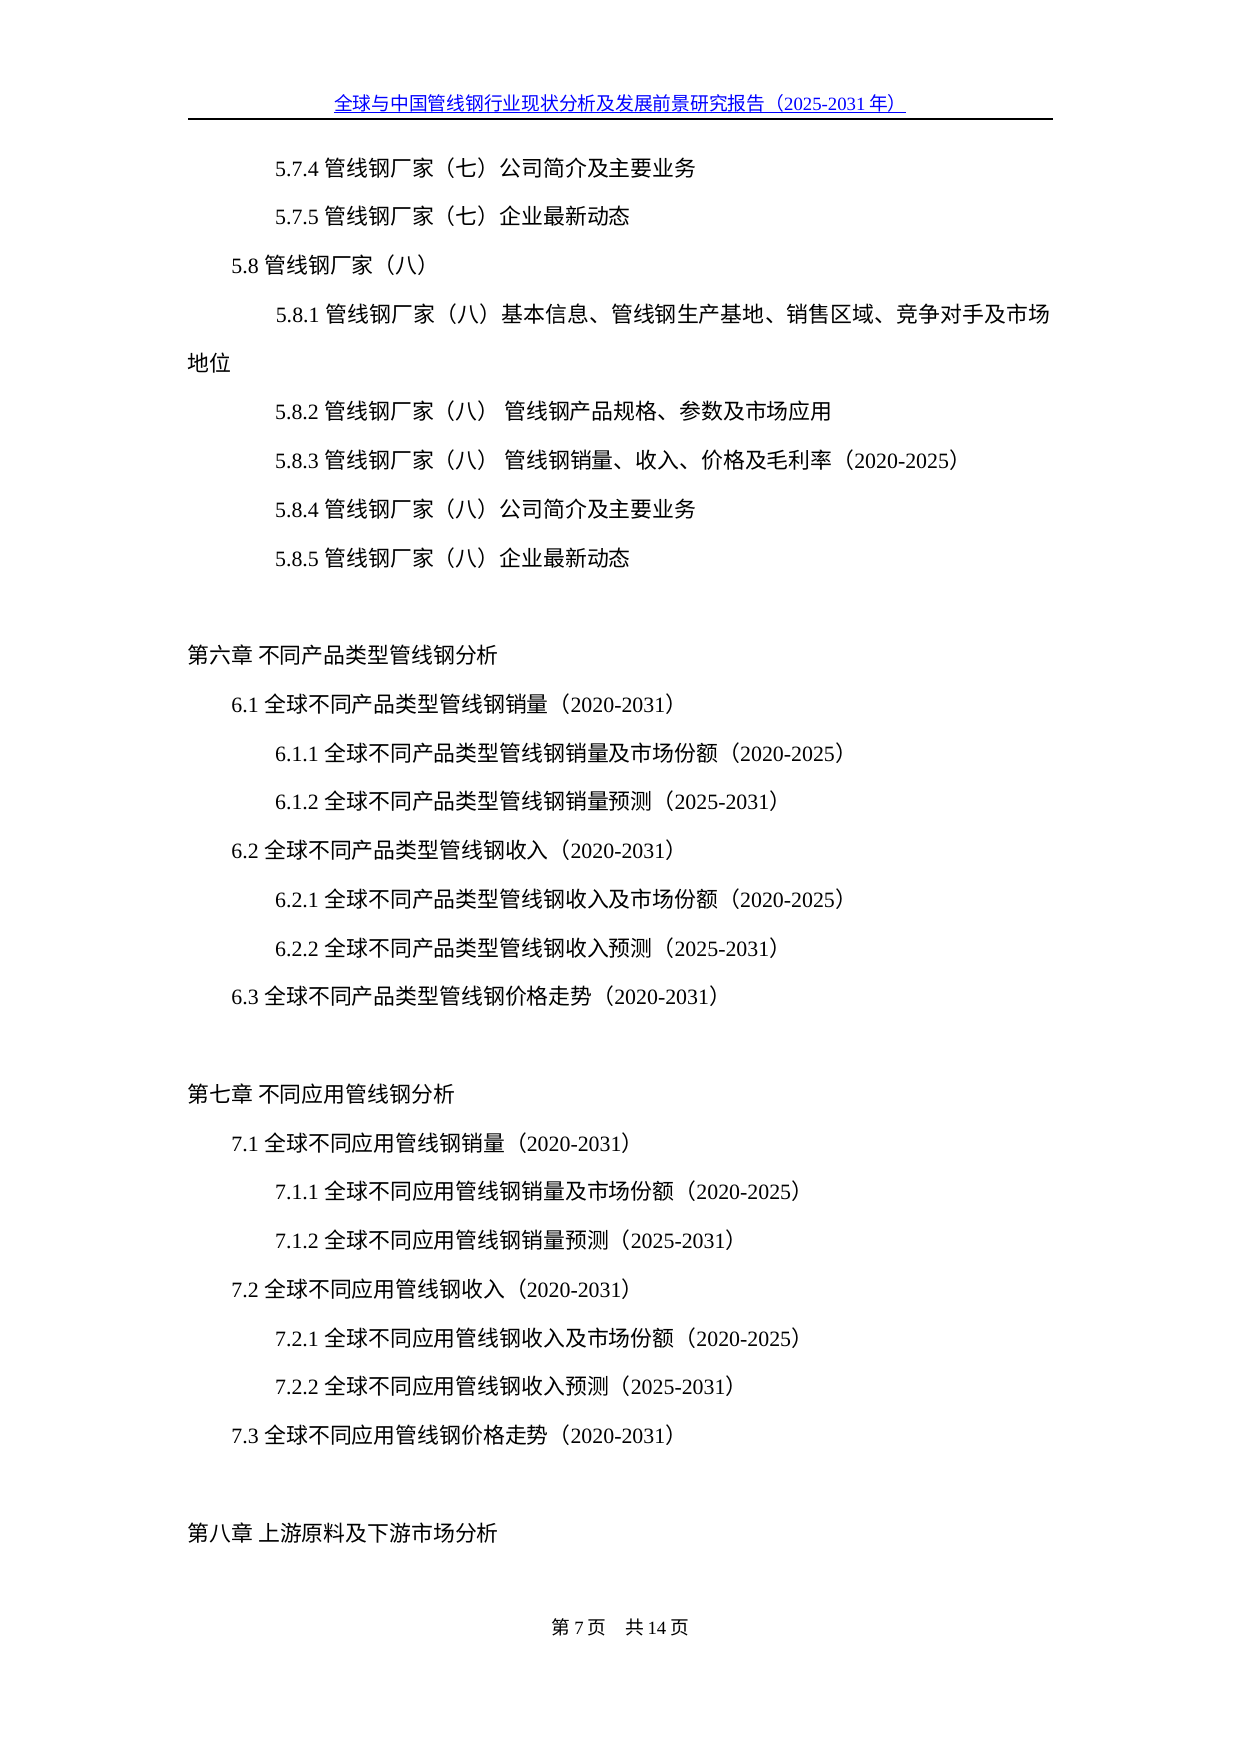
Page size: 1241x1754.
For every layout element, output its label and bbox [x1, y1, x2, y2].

text [187, 150, 1053, 1548]
